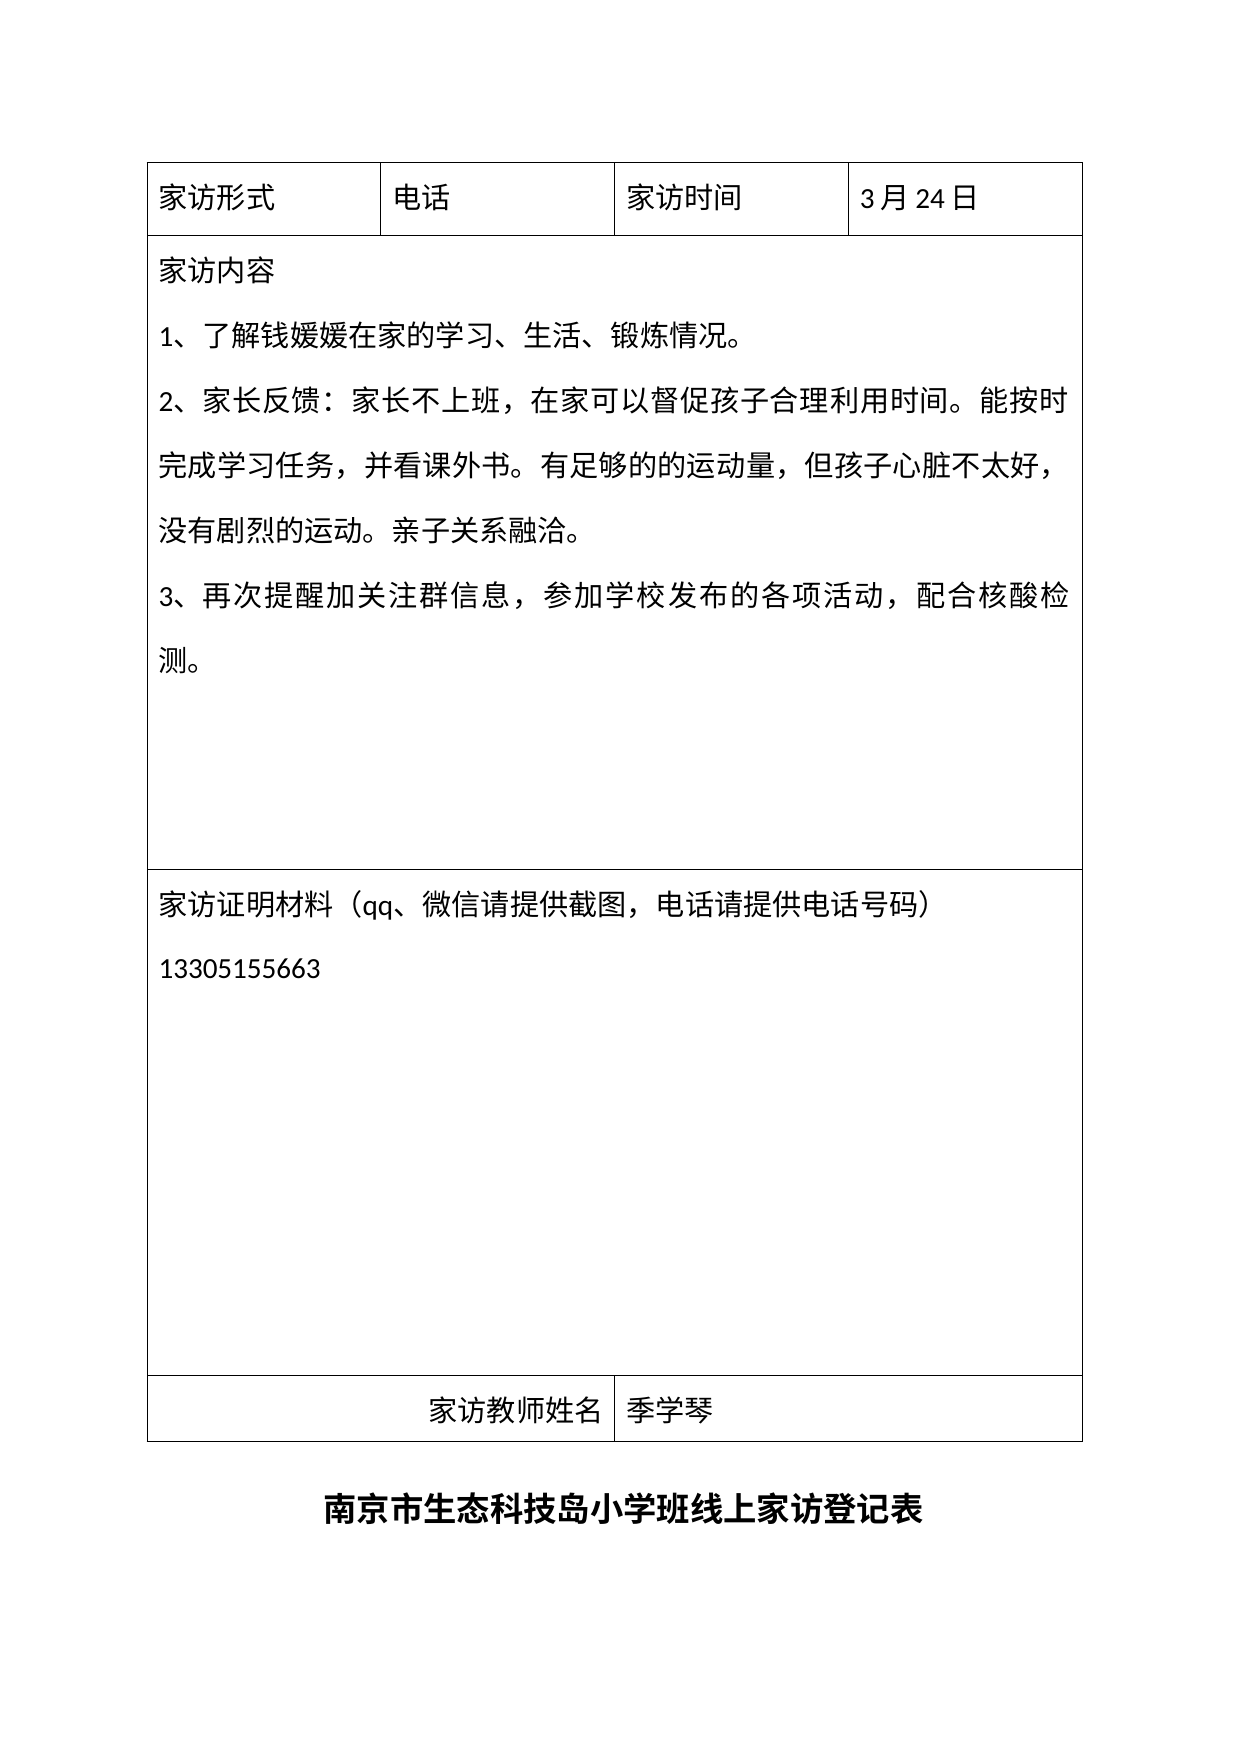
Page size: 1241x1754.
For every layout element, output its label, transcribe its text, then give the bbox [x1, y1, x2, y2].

table_cell 家访证明材料（qq、微信请提供截图，电话请提供电话号码） 13305155663 [148, 870, 1082, 1375]
table_cell 电话 [381, 163, 614, 235]
table_cell 3月24日 [849, 163, 1082, 235]
table_cell 家访形式 [148, 163, 380, 235]
text 南京市生态科技岛小学班线上家访登记表 [158, 1475, 1088, 1540]
table_cell 家访内容 了解钱媛媛在家的学习、生活、锻炼情况。 家长反馈：家长不上班，在家可以督促孩子合理利用时间。能按时完成学习任务，并看课外书。有足够的的运动量，但孩子心脏不太好，没有剧烈的运动。亲子关系融洽。 再次提醒加关注群信息，参加学校发布的各项活动，配合核酸检测。 [148, 236, 1082, 869]
table_cell 家访时间 [615, 163, 848, 235]
table_cell 家访教师姓名 [148, 1376, 614, 1441]
table_cell 季学琴 [615, 1376, 1082, 1441]
